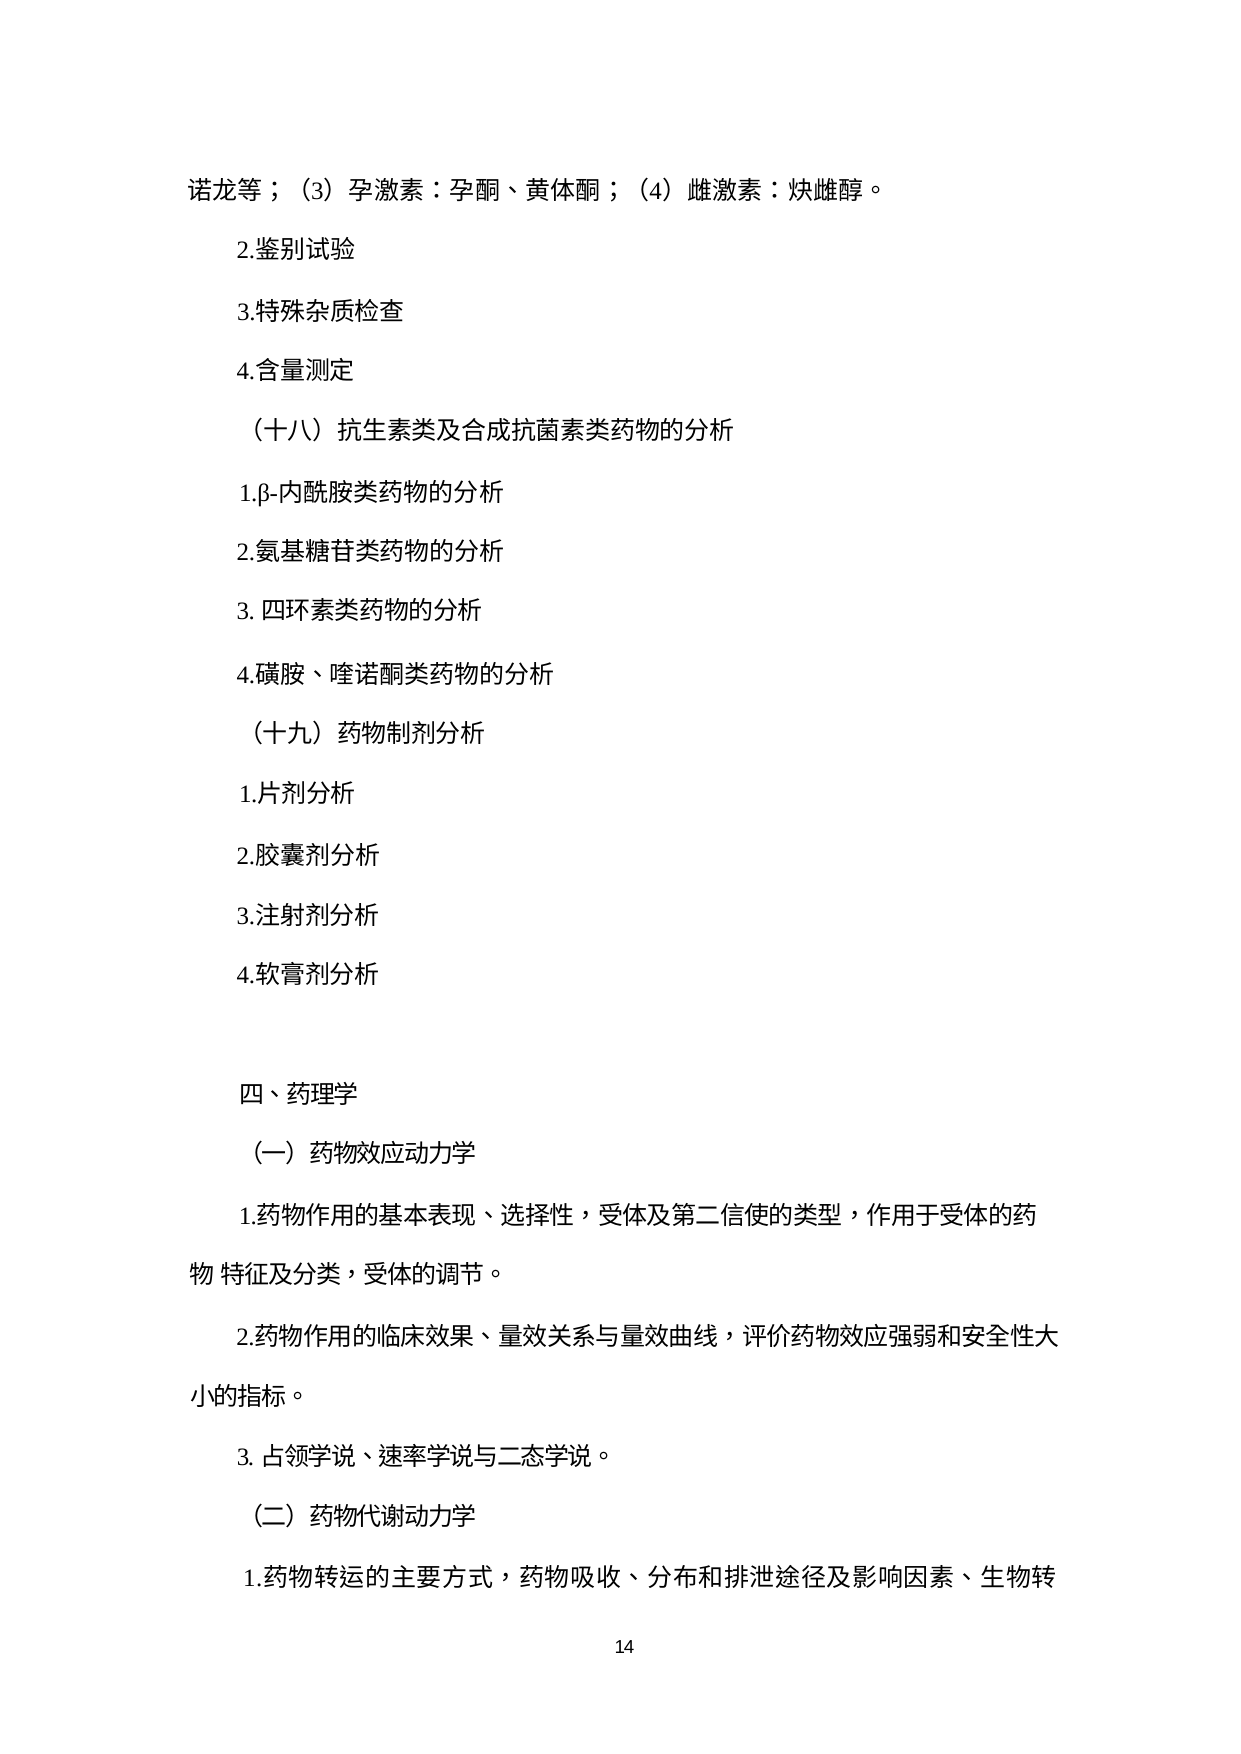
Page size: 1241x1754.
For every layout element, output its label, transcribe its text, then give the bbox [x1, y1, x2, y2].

text 四、药理学 [239, 1078, 1060, 1109]
text （十八）抗生素类及合成抗菌素类药物的分析 [238, 415, 1060, 446]
text 诺龙等；（3）孕激素：孕酮、黄体酮；（4）雌激素：炔雌醇。 [187, 174, 1060, 205]
text 2.鉴别试验 [236, 234, 1060, 265]
text 2.胶囊剂分析 3.注射剂分析 4.软膏剂分析 [236, 838, 380, 991]
text 1.药物作用的基本表现、选择性，受体及第二信使的类型，作用于受体的药物 特征及分类，受体的调节。 [189, 1198, 1060, 1291]
text 2.药物作用的临床效果、量效关系与量效曲线，评价药物效应强弱和安全性大 小的指标。 [190, 1319, 1060, 1412]
text （一）药物效应动力学 [238, 1138, 1060, 1169]
text 1.β-内酰胺类药物的分析 2.氨基糖苷类药物的分析 3. 四环素类药物的分析 [236, 474, 505, 626]
text 4.磺胺、喹诺酮类药物的分析 （十九）药物制剂分析 [236, 657, 555, 749]
text （二）药物代谢动力学 [238, 1500, 1060, 1531]
text 3.特殊杂质检查 4.含量测定 [236, 293, 405, 386]
text 1.片剂分析 [239, 778, 1060, 809]
text 3. 占领学说、速率学说与二态学说。 [237, 1441, 1060, 1472]
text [189, 1560, 1058, 1594]
